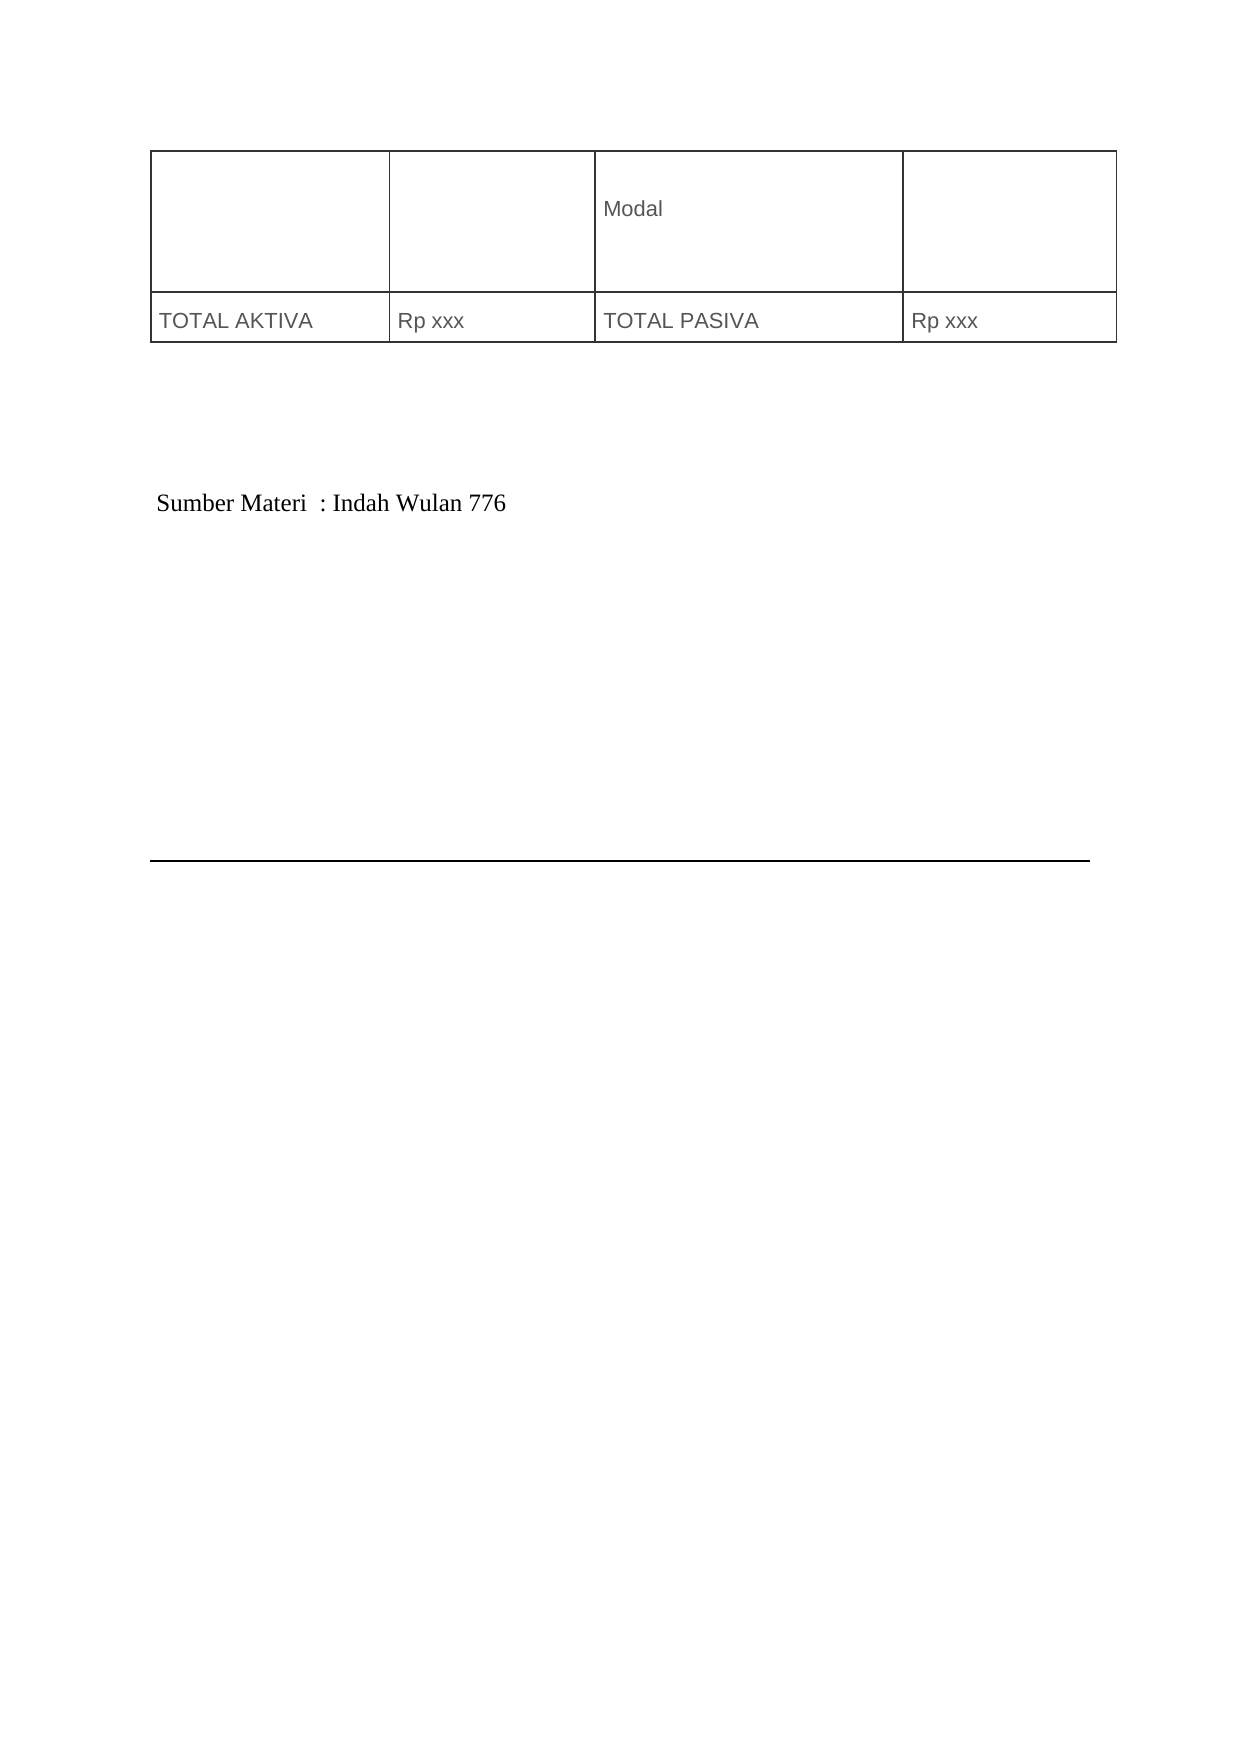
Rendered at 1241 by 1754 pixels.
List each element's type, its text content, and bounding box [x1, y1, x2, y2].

table_cell Rp xxx [390, 293, 594, 341]
text Sumber Materi : Indah Wulan 776 [150, 488, 1090, 516]
table_cell Rp xxx [904, 293, 1116, 341]
table_cell TOTAL AKTIVA [152, 293, 389, 341]
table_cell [152, 152, 389, 291]
table_cell TOTAL PASIVA [596, 293, 902, 341]
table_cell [390, 152, 594, 291]
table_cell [596, 152, 902, 291]
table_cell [904, 152, 1116, 291]
